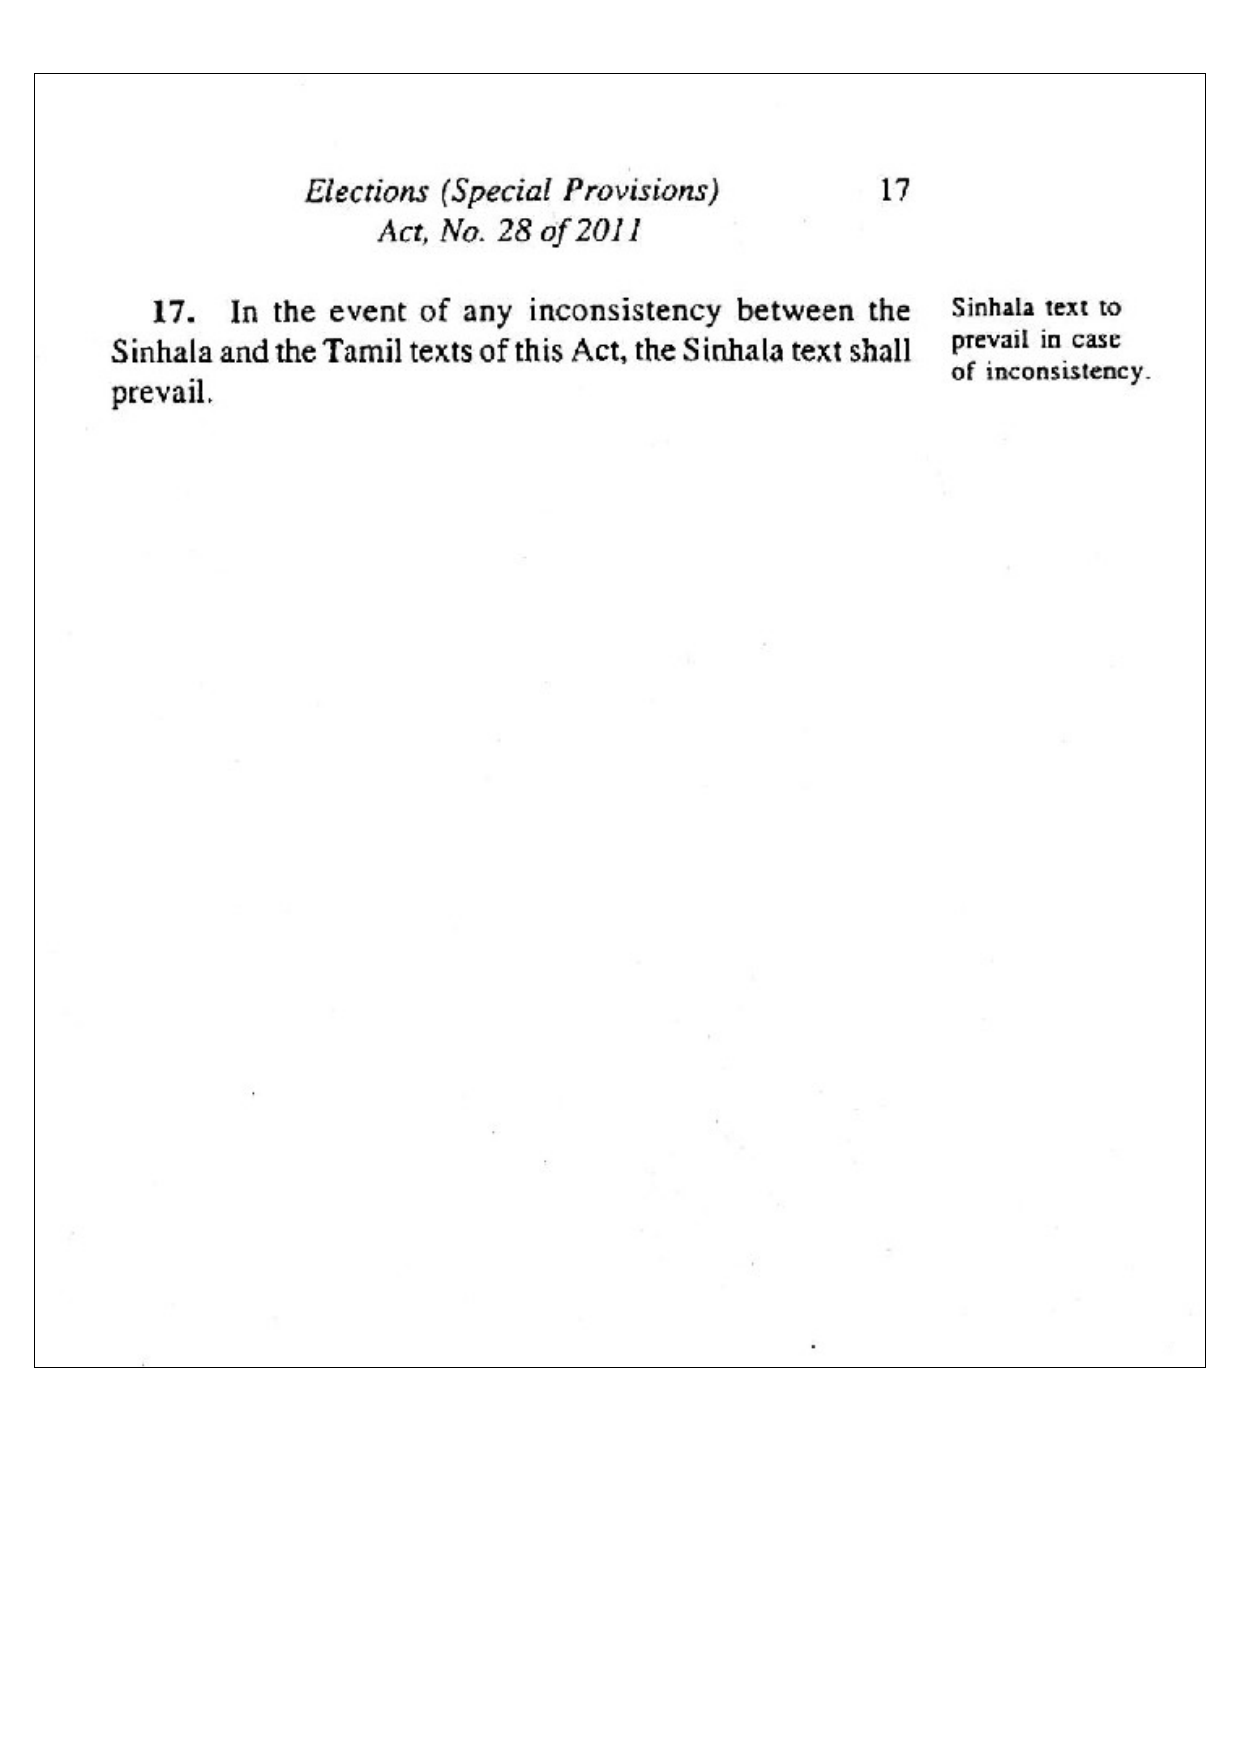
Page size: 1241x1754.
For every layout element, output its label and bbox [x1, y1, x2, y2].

picture [35, 74, 1205, 1367]
